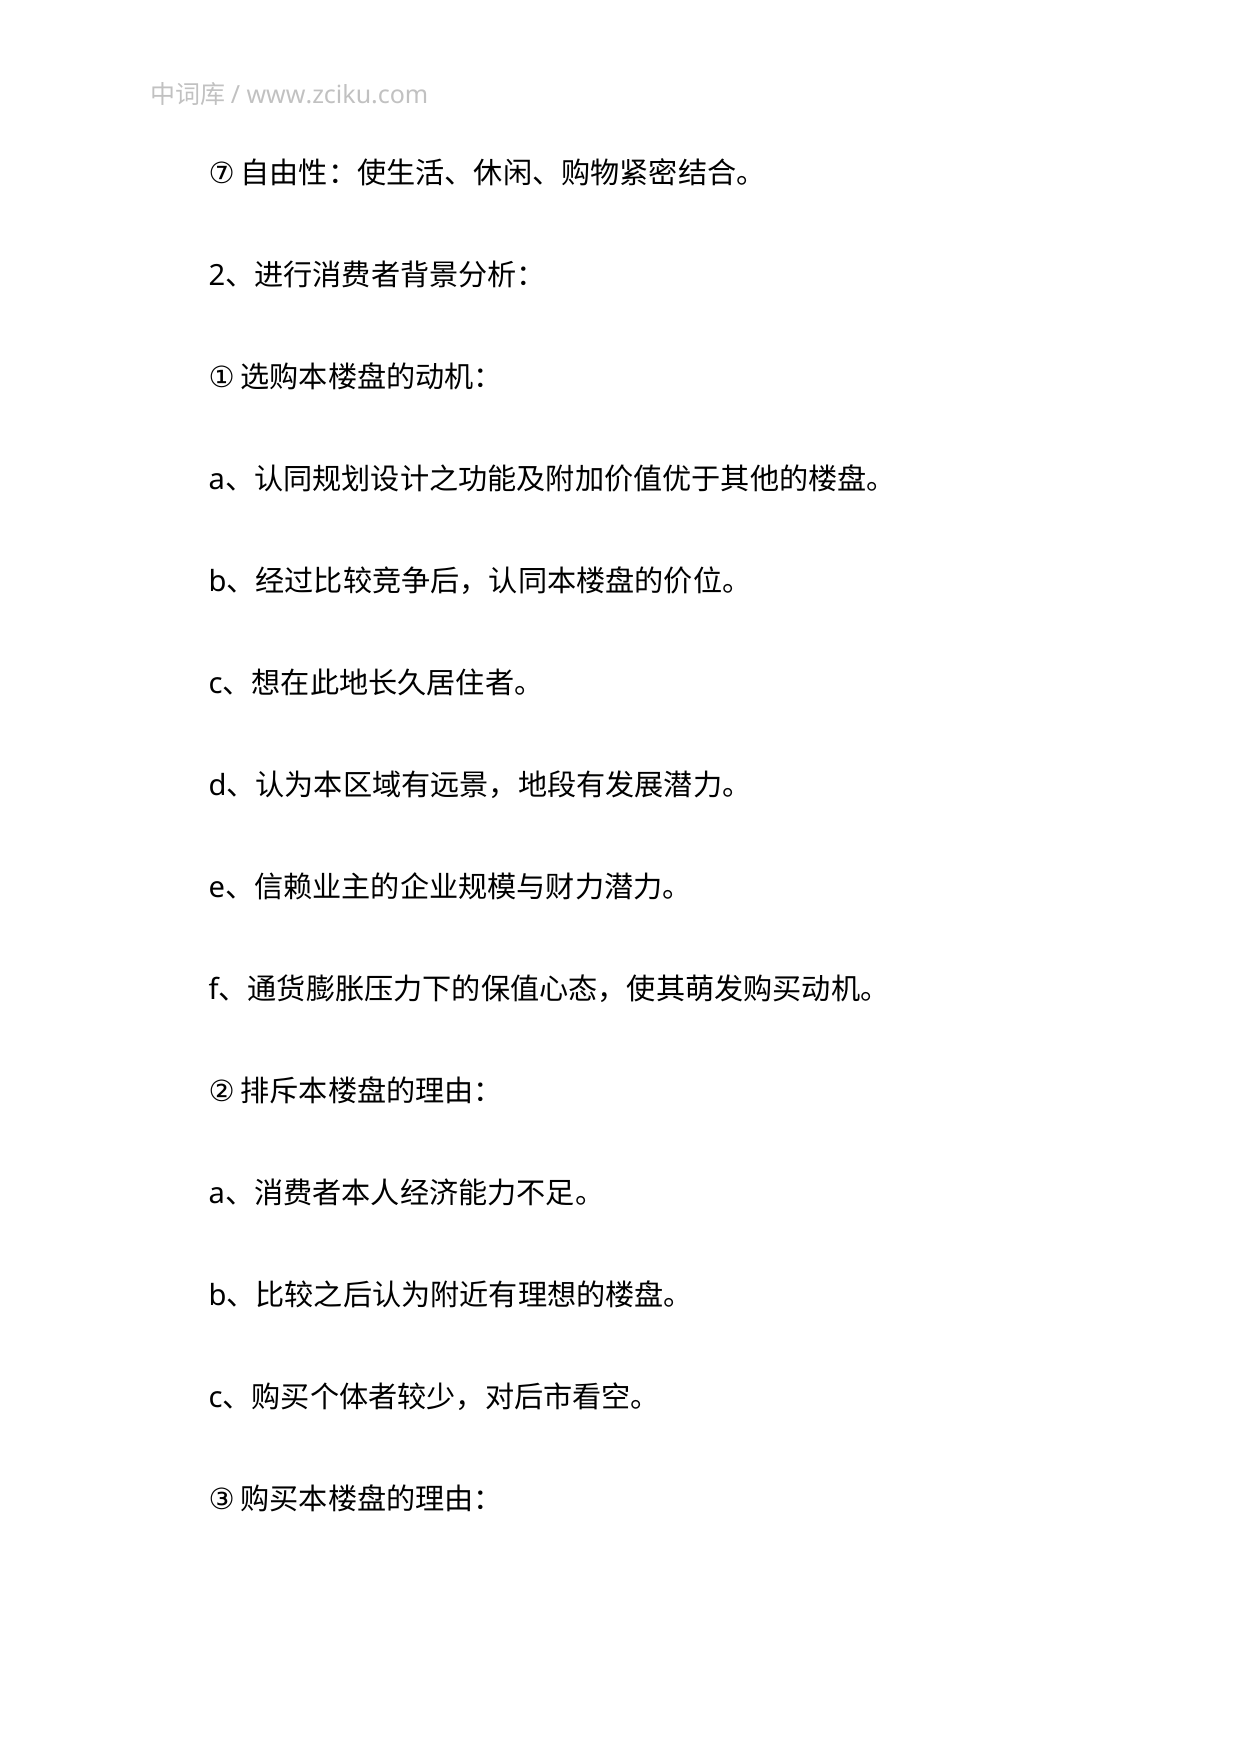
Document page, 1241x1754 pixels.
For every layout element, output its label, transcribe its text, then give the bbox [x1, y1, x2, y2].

text ⑦自由性：使生活、休闲、购物紧密结合。 [150, 150, 1090, 192]
text c、购买个体者较少，对后市看空。 [150, 1374, 1090, 1416]
text f、通货膨胀压力下的保值心态，使其萌发购买动机。 [150, 966, 1090, 1008]
text a、消费者本人经济能力不足。 [150, 1170, 1090, 1212]
text b、经过比较竞争后，认同本楼盘的价位。 [150, 558, 1090, 600]
text ②排斥本楼盘的理由： [150, 1068, 1090, 1110]
text ③购买本楼盘的理由： [150, 1476, 1090, 1518]
text d、认为本区域有远景，地段有发展潜力。 [150, 762, 1090, 804]
text 2、进行消费者背景分析： [150, 252, 1090, 294]
text c、想在此地长久居住者。 [150, 660, 1090, 702]
text a、认同规划设计之功能及附加价值优于其他的楼盘。 [150, 456, 1090, 498]
text ①选购本楼盘的动机： [150, 354, 1090, 396]
text e、信赖业主的企业规模与财力潜力。 [150, 864, 1090, 906]
text b、比较之后认为附近有理想的楼盘。 [150, 1272, 1090, 1314]
